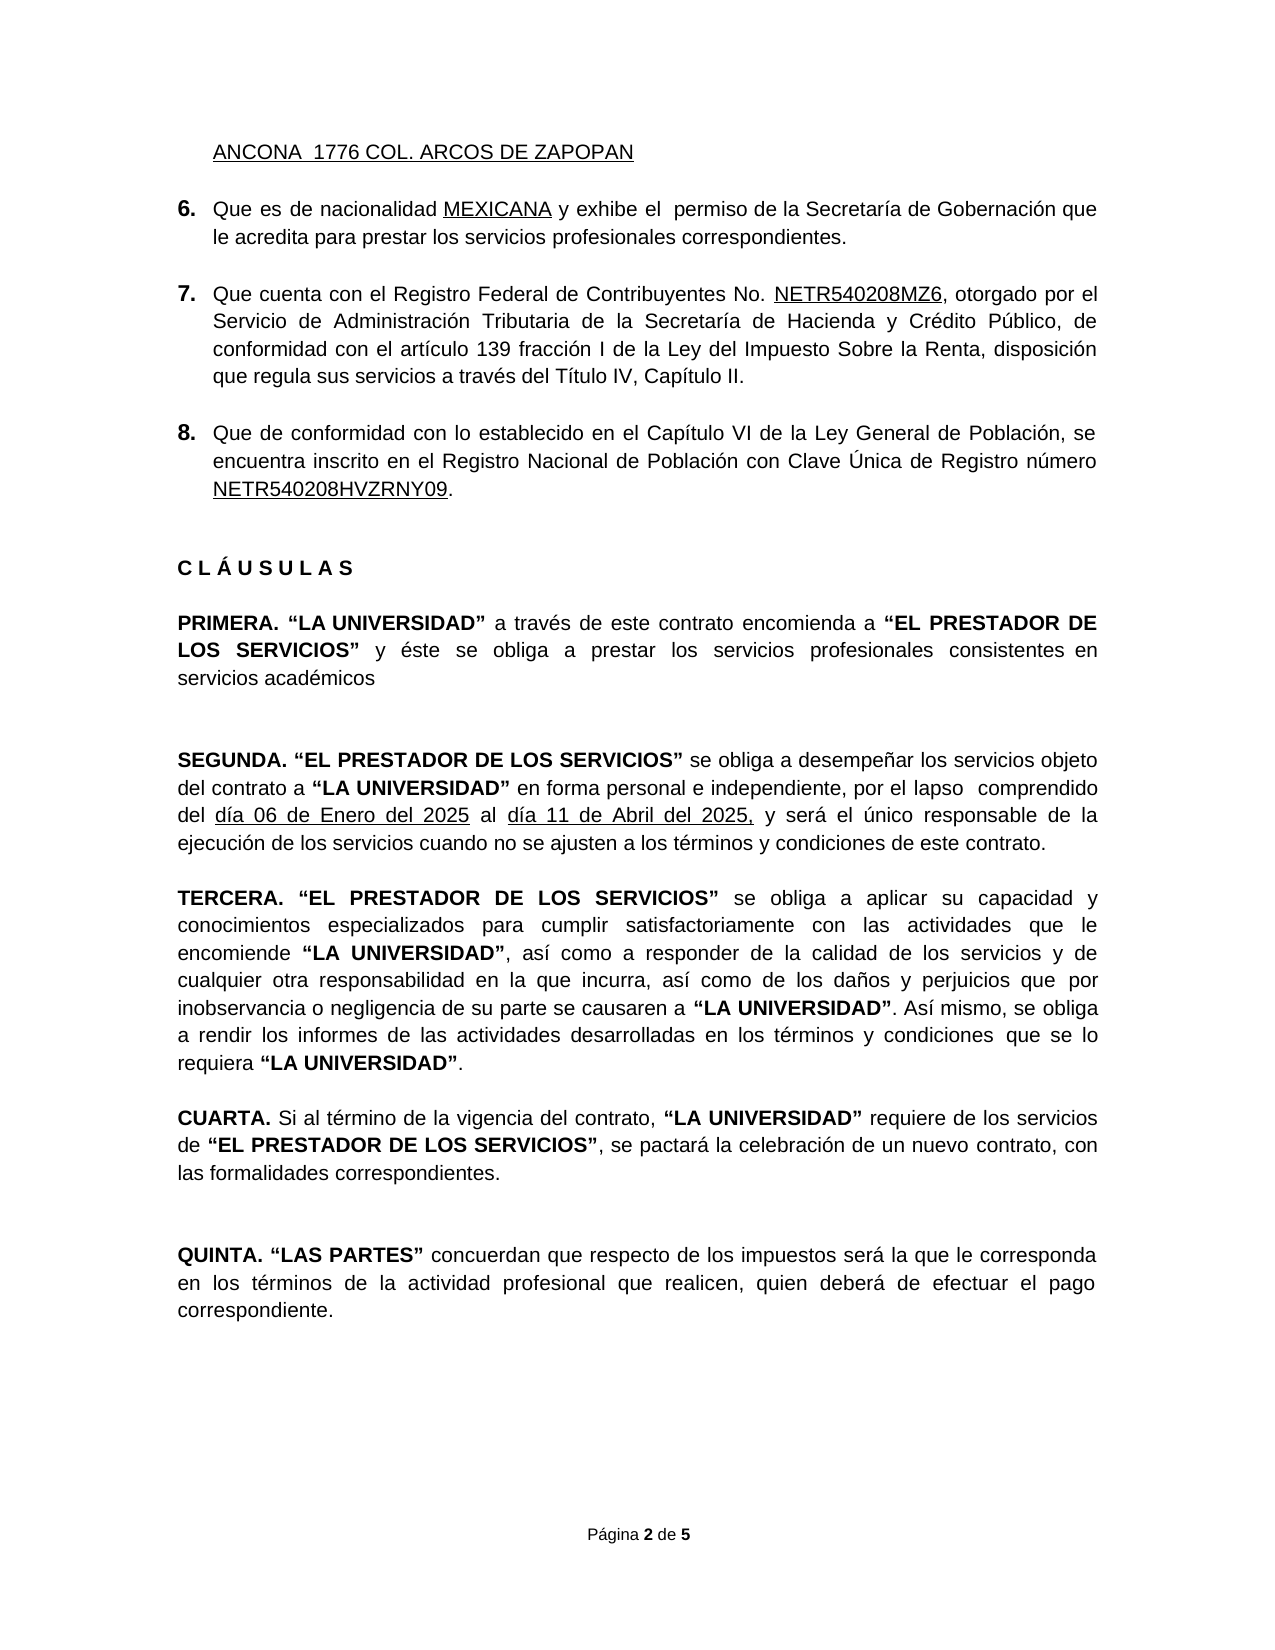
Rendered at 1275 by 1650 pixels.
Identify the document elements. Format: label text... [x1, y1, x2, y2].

text TERCERA. “EL PRESTADOR DE LOS SERVICIOS” se obliga a aplicar su capacidad y conocimientos especializados para cumplir satisfactoriamente con las actividades que le encomiende “LA UNIVERSIDAD”, así como a responder de la calidad de los servicios y de cualquier otra responsabilidad en la que incurra, así como de los daños y perjuicios que por inobservancia o negligencia de su parte se causaren a “LA UNIVERSIDAD”. Así mismo, se obliga a rendir los informes de las actividades desarrolladas en los términos y condiciones que se lo requiera “LA UNIVERSIDAD”. [177, 886, 1098, 1075]
list Que de conformidad con lo establecido en el Capítulo VI de la Ley General de Población, se encuentra inscrito en el Registro Nacional de Población con Clave Única de Registro número NETR540208HVZRNY09. [177, 419, 1098, 501]
text CUARTA. Si al término de la vigencia del contrato, “LA UNIVERSIDAD” requiere de los servicios de “EL PRESTADOR DE LOS SERVICIOS”, se pactará la celebración de un nuevo contrato, con las formalidades correspondientes. [177, 1106, 1098, 1185]
text PRIMERA. “LA UNIVERSIDAD” a través de este contrato encomienda a “EL PRESTADOR DE LOS SERVICIOS” y éste se obliga a prestar los servicios profesionales consistentes en servicios académicos [177, 611, 1098, 690]
subtitle C L Á U S U L A S [177, 556, 1098, 580]
text QUINTA. “LAS PARTES” concuerdan que respecto de los impuestos será la que le corresponda en los términos de la actividad profesional que realicen, quien deberá de efectuar el pago correspondiente. [177, 1243, 1098, 1322]
list Que es de nacionalidad MEXICANA y exhibe el permiso de la Secretaría de Gobernación que le acredita para prestar los servicios profesionales correspondientes. [177, 194, 1098, 248]
list Que cuenta con el Registro Federal de Contribuyentes No. NETR540208MZ6, otorgado por el Servicio de Administración Tributaria de la Secretaría de Hacienda y Crédito Público, de conformidad con el artículo 139 fracción I de la Ley del Impuesto Sobre la Renta, disposición que regula sus servicios a través del Título IV, Capítulo II. [177, 279, 1098, 388]
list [177, 139, 1098, 163]
text SEGUNDA. “EL PRESTADOR DE LOS SERVICIOS” se obliga a desempeñar los servicios objeto del contrato a “LA UNIVERSIDAD” en forma personal e independiente, por el lapso comprendido del día 06 de Enero del 2025 al día 11 de Abril del 2025, y será el único responsable de la ejecución de los servicios cuando no se ajusten a los términos y condiciones de este contrato. [177, 748, 1098, 855]
